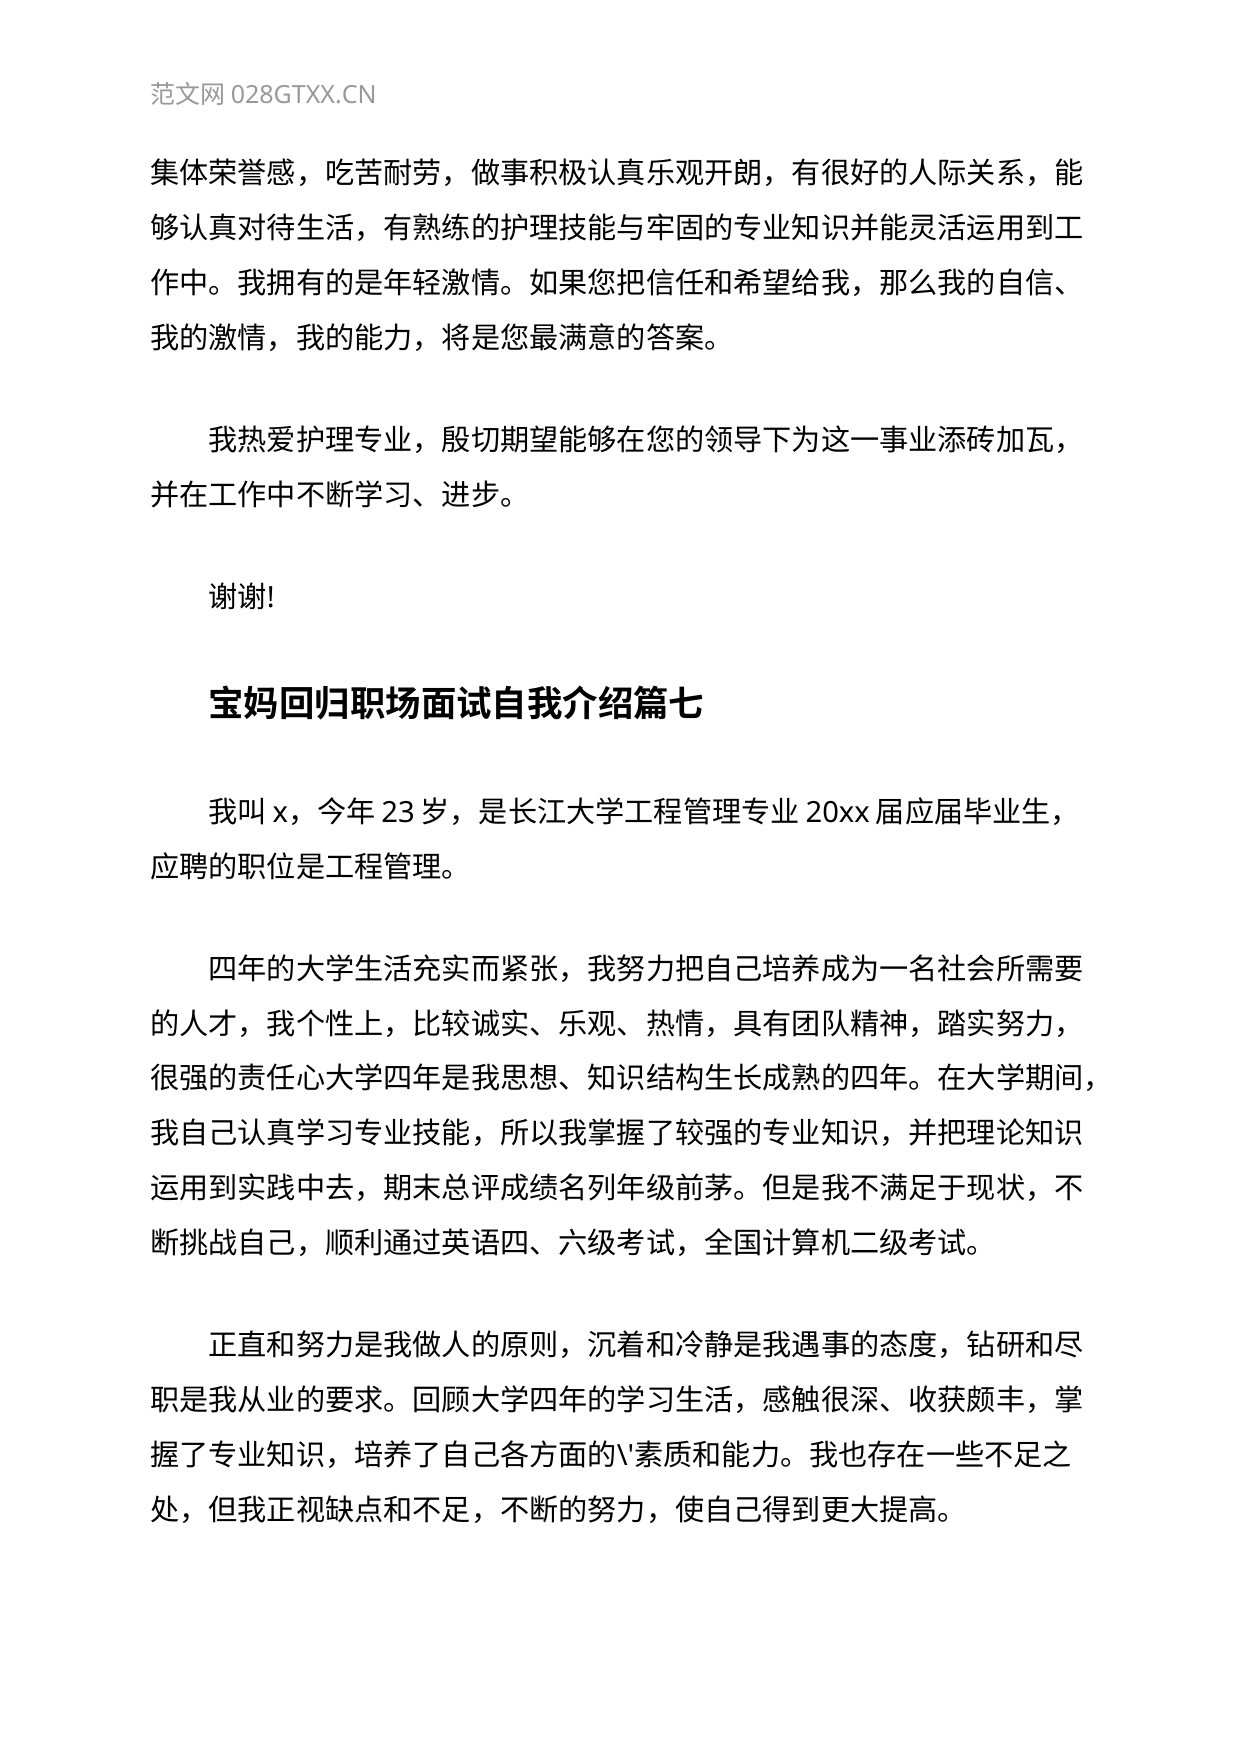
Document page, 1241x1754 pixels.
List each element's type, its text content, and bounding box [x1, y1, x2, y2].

text 谢谢! [150, 573, 1090, 616]
text 四年的大学生活充实而紧张，我努力把自己培养成为一名社会所需要的人才，我个性上，比较诚实、乐观、热情，具有团队精神，踏实努力，很强的责任心大学四年是我思想、知识结构生长成熟的四年。在大学期间，我自己认真学习专业技能，所以我掌握了较强的专业知识，并把理论知识运用到实践中去，期末总评成绩名列年级前茅。但是我不满足于现状，不断挑战自己，顺利通过英语四、六级考试，全国计算机二级考试。 [150, 945, 1090, 1262]
text 我叫x，今年23岁，是长江大学工程管理专业20xx届应届毕业生，应聘的职位是工程管理。 [150, 788, 1090, 886]
text 我热爱护理专业，殷切期望能够在您的领导下为这一事业添砖加瓦，并在工作中不断学习、进步。 [150, 416, 1090, 514]
text 宝妈回归职场面试自我介绍篇七 [150, 675, 1090, 726]
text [150, 150, 1090, 357]
text 正直和努力是我做人的原则，沉着和冷静是我遇事的态度，钻研和尽职是我从业的要求。回顾大学四年的学习生活，感触很深、收获颇丰，掌握了专业知识，培养了自己各方面的\'素质和能力。我也存在一些不足之处，但我正视缺点和不足，不断的努力，使自己得到更大提高。 [150, 1322, 1090, 1529]
